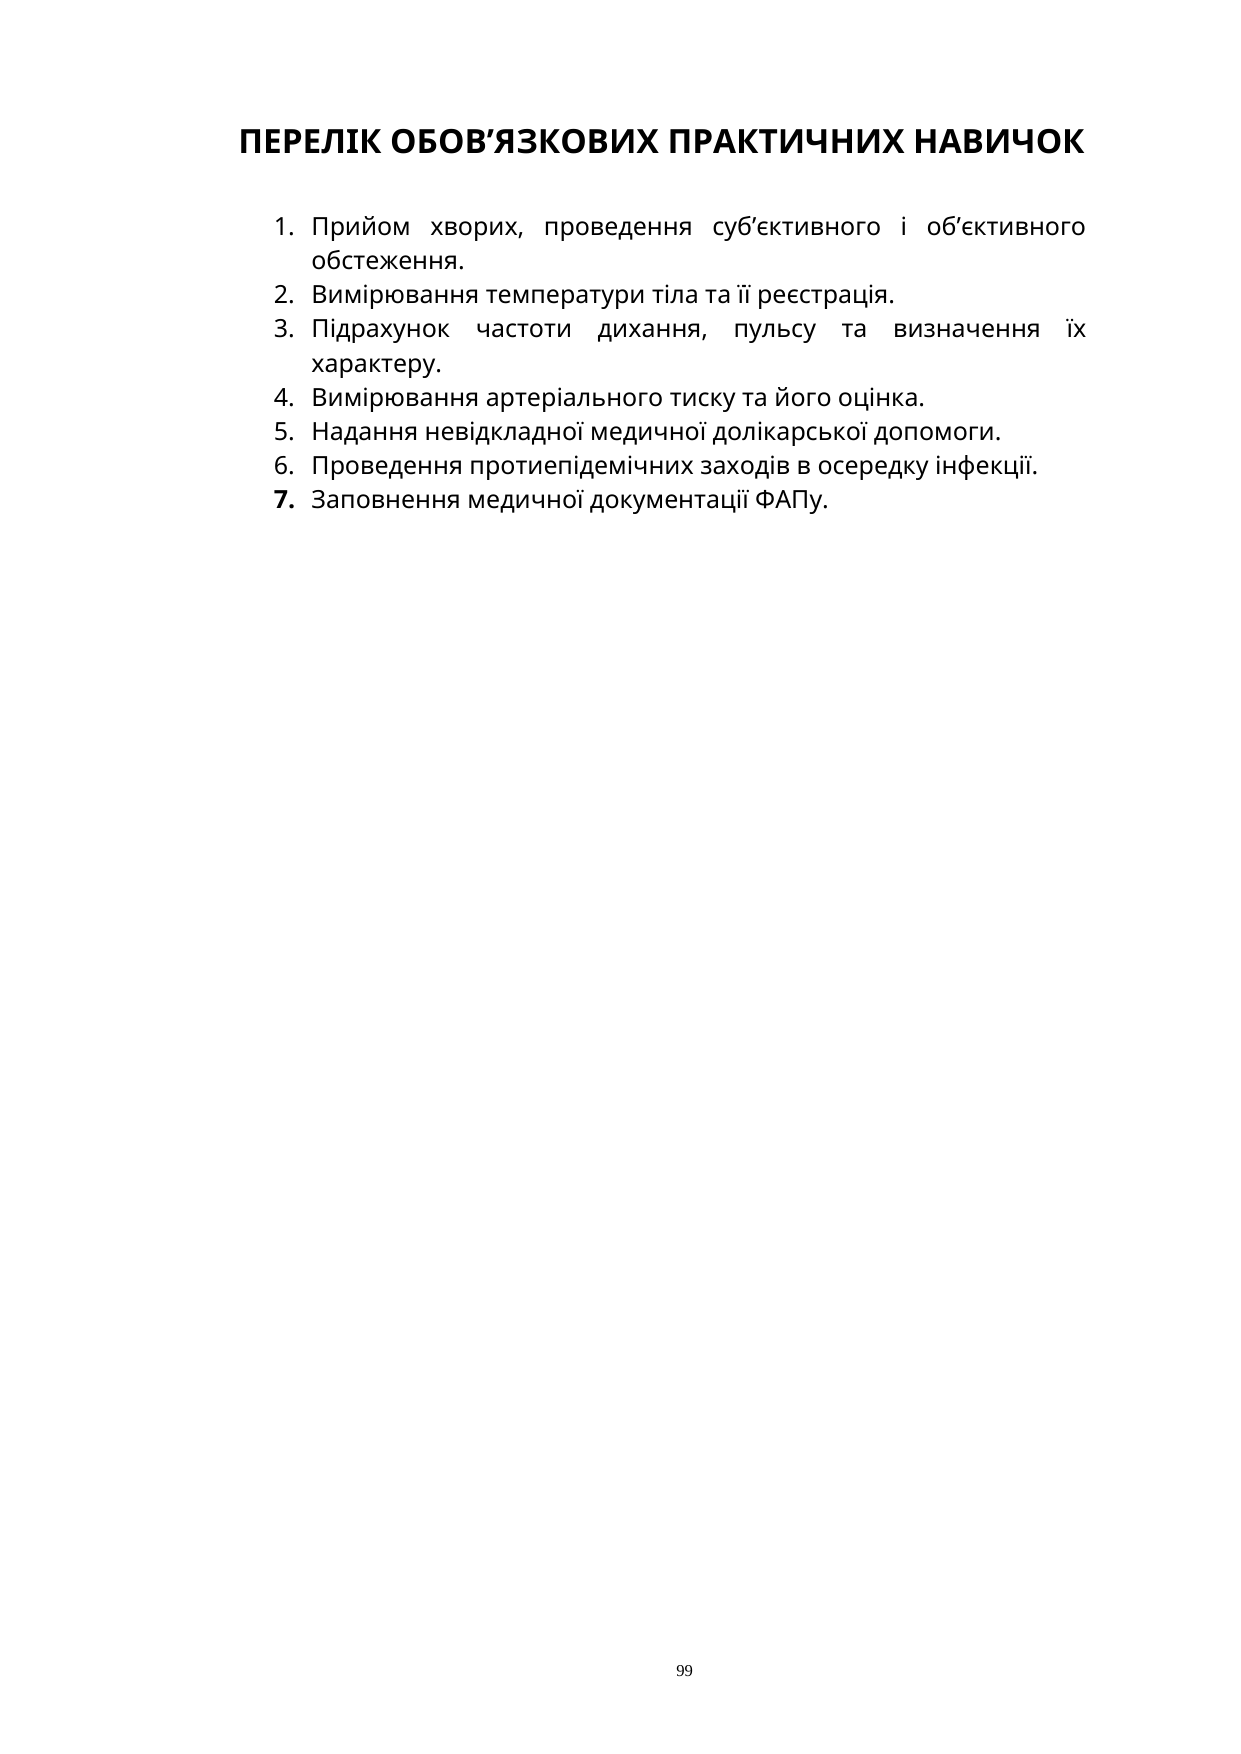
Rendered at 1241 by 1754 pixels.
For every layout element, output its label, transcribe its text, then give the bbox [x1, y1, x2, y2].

list Заповнення медичної документації ФАПу. [274, 481, 1087, 516]
list Вимірювання артеріального тиску та його оцінка. [274, 379, 1087, 413]
list Підрахунок частоти дихання, пульсу та визначення їх характеру. [274, 311, 1087, 379]
list Прийом хворих, проведення суб’єктивного і об’єктивного обстеження. [274, 209, 1087, 277]
list ПЕРЕЛІК ОБОВ’ЯЗКОВИХ ПРАКТИЧНИХ НАВИЧОК [236, 118, 1087, 163]
list Проведення протиепідемічних заходів в осередку інфекції. [274, 447, 1087, 481]
list Вимірювання температури тіла та її реєстрація. [274, 277, 1087, 311]
list Надання невідкладної медичної долікарської допомоги. [274, 413, 1087, 447]
